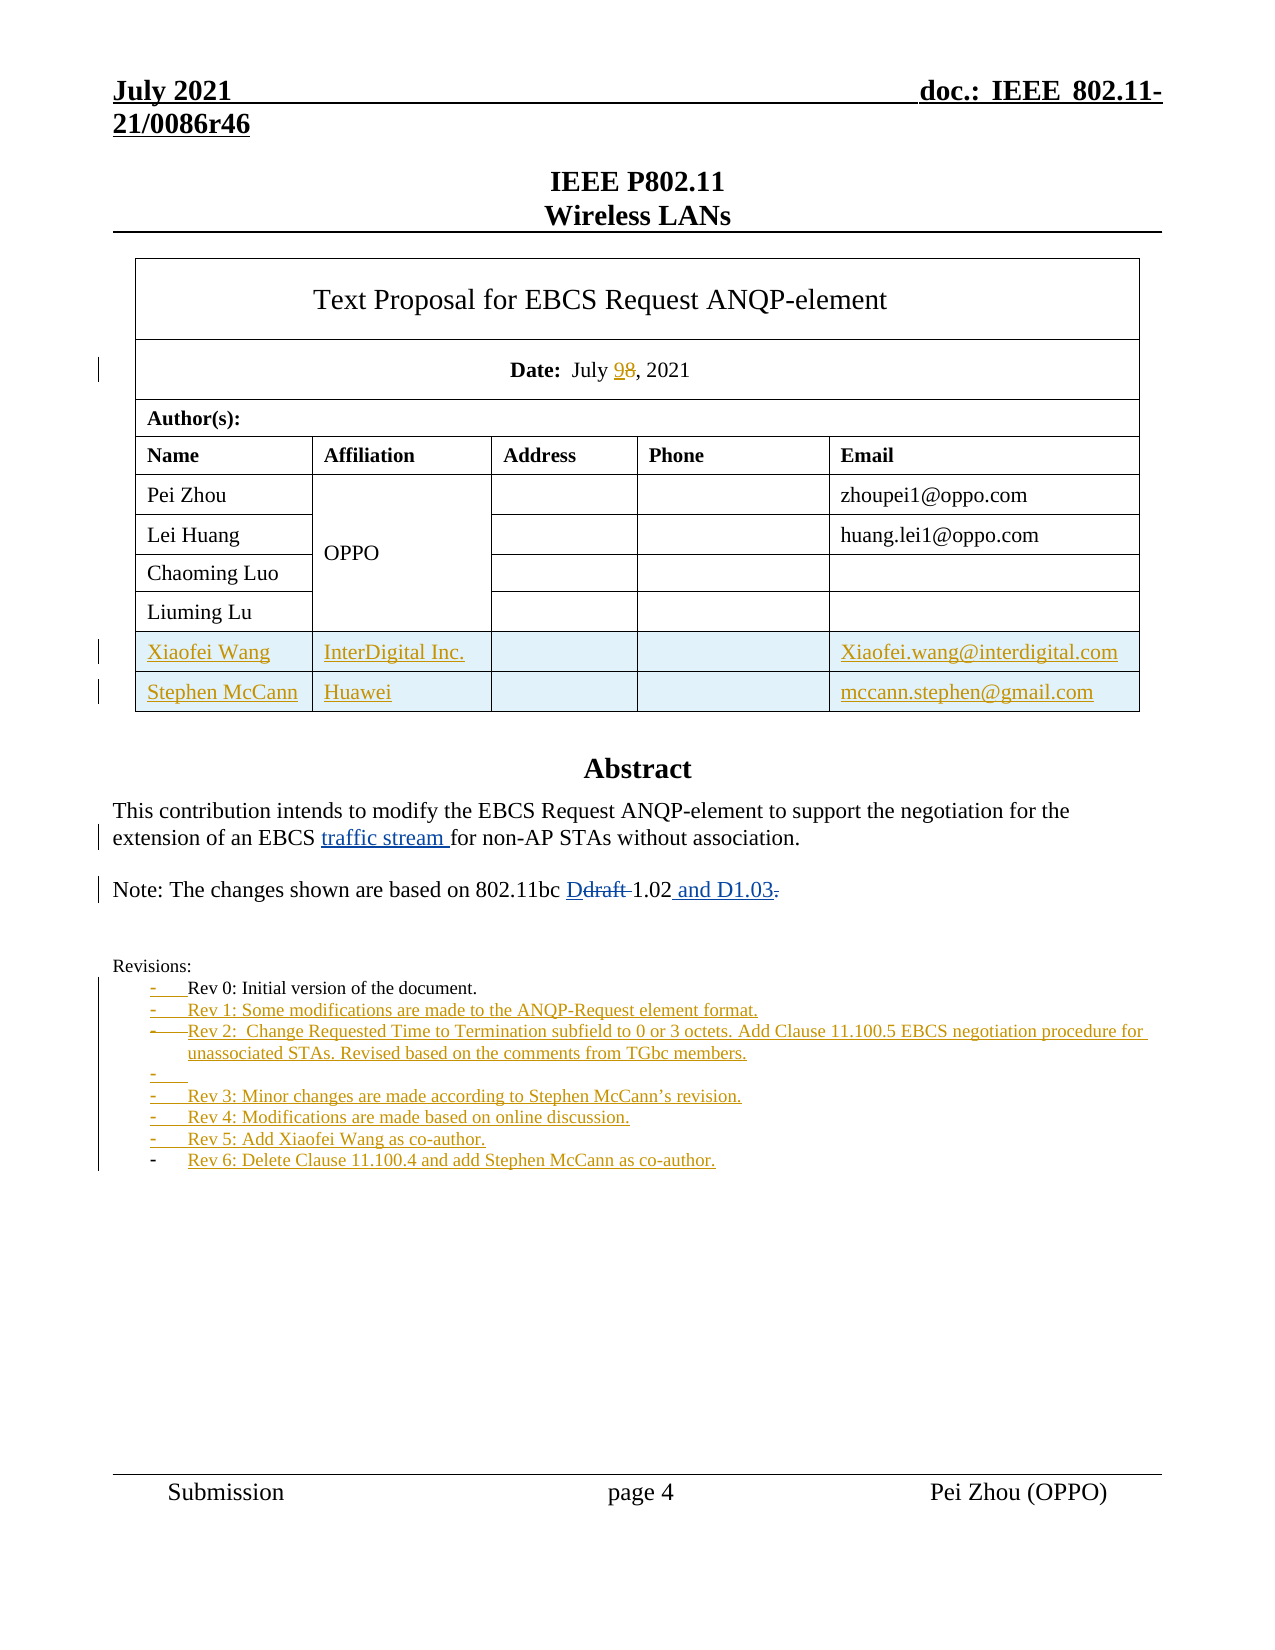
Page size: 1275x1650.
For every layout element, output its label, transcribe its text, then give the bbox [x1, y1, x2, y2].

table_cell [830, 592, 1139, 631]
table_cell Author(s): [136, 400, 1139, 436]
table_cell [638, 555, 829, 591]
table_cell [638, 475, 829, 514]
table_cell OPPO [313, 475, 491, 631]
table_cell Address [492, 437, 637, 474]
table_cell Name [136, 437, 312, 474]
table_cell Pei Zhou [136, 475, 312, 514]
table_cell [638, 515, 829, 554]
table_cell zhoupei1@oppo.com [830, 475, 1139, 514]
table_cell Email [830, 437, 1139, 474]
table_cell [492, 515, 637, 554]
table_cell Date: July , 2021 [136, 340, 1139, 399]
table_cell Chaoming Luo [136, 555, 312, 591]
text Note: The changes shown are based on 802.11bc 1.02 [112, 876, 1162, 903]
table_cell Lei Huang [136, 515, 312, 554]
list Rev 0: Initial version of the document. [150, 977, 1162, 998]
table_cell [492, 592, 637, 631]
table_cell [830, 555, 1139, 591]
table_cell [492, 475, 637, 514]
table_cell [492, 555, 637, 591]
table_cell [638, 592, 829, 631]
text IEEE P802.11 Wireless LANs [112, 164, 1162, 233]
table_cell Phone [638, 437, 829, 474]
text Abstract [112, 751, 1162, 785]
table_cell huang.lei1@oppo.com [830, 515, 1139, 554]
table_cell Liuming Lu [136, 592, 312, 631]
text Revisions: [112, 955, 1162, 977]
text This contribution intends to modify the EBCS Request ANQP-element to support the negotiation for the extension of an EBCS for non-AP STAs without association. [112, 797, 1162, 850]
table_header Text Proposal for EBCS Request ANQP-element [136, 259, 1139, 339]
table_cell Affiliation [313, 437, 491, 474]
